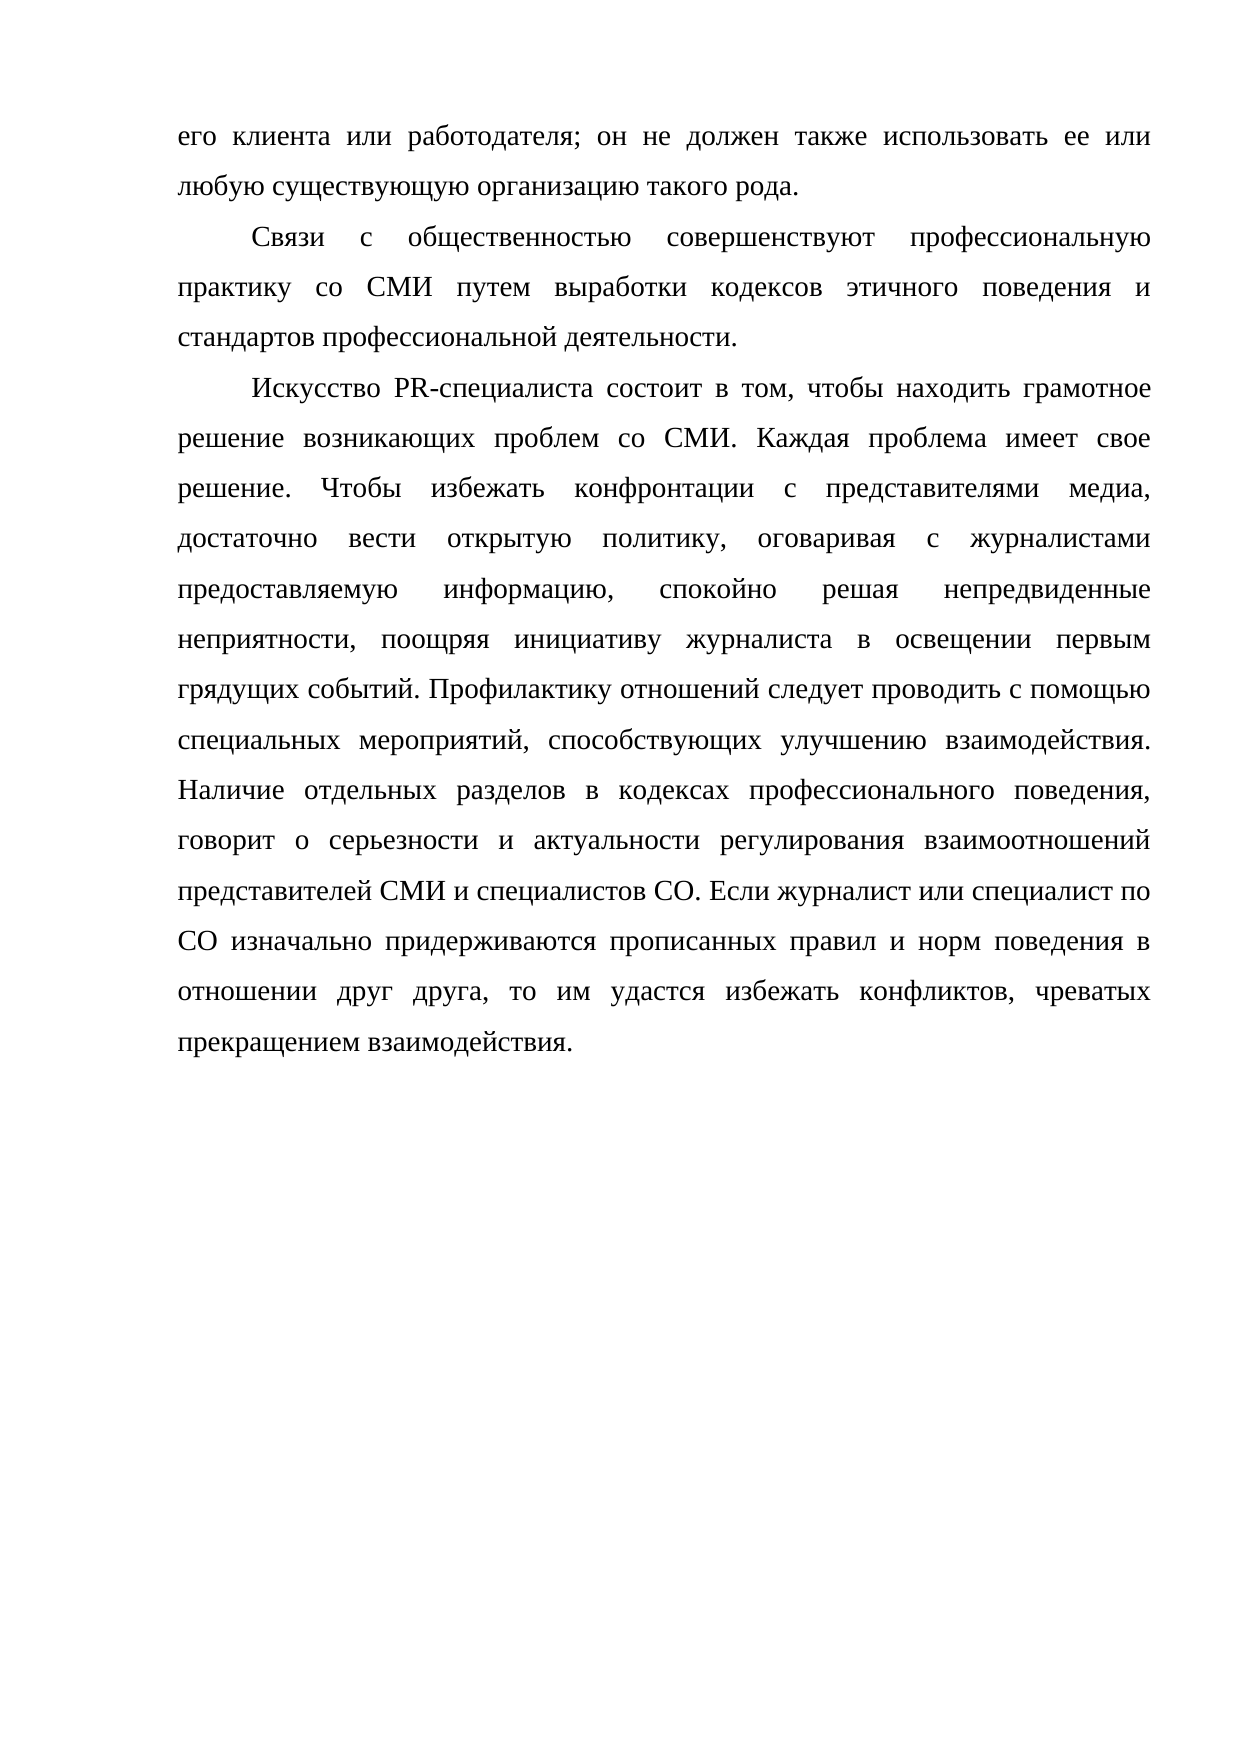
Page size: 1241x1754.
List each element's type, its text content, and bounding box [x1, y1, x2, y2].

text Связи с общественностью совершенствуют профессиональную практику со СМИ путем выработки кодексов этичного поведения и стандартов профессиональной деятельности. [177, 219, 1152, 353]
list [177, 118, 1152, 202]
text Искусство PR-специалиста состоит в том, чтобы находить грамотное решение возникающих проблем со СМИ. Каждая проблема имеет свое решение. Чтобы избежать конфронтации с представителями медиа, достаточно вести открытую политику, оговаривая с журналистами предоставляемую информацию, спокойно решая непредвиденные неприятности, поощряя инициативу журналиста в освещении первым грядущих событий. Профилактику отношений следует проводить с помощью специальных мероприятий, способствующих улучшению взаимодействия. Наличие отдельных разделов в кодексах профессионального поведения, говорит о серьезности и актуальности регулирования взаимоотношений представителей СМИ и специалистов СО. Если журналист или специалист по СО изначально придерживаются прописанных правил и норм поведения в отношении друг друга, то им удастся избежать конфликтов, чреватых прекращением взаимодействия. [177, 370, 1152, 1057]
